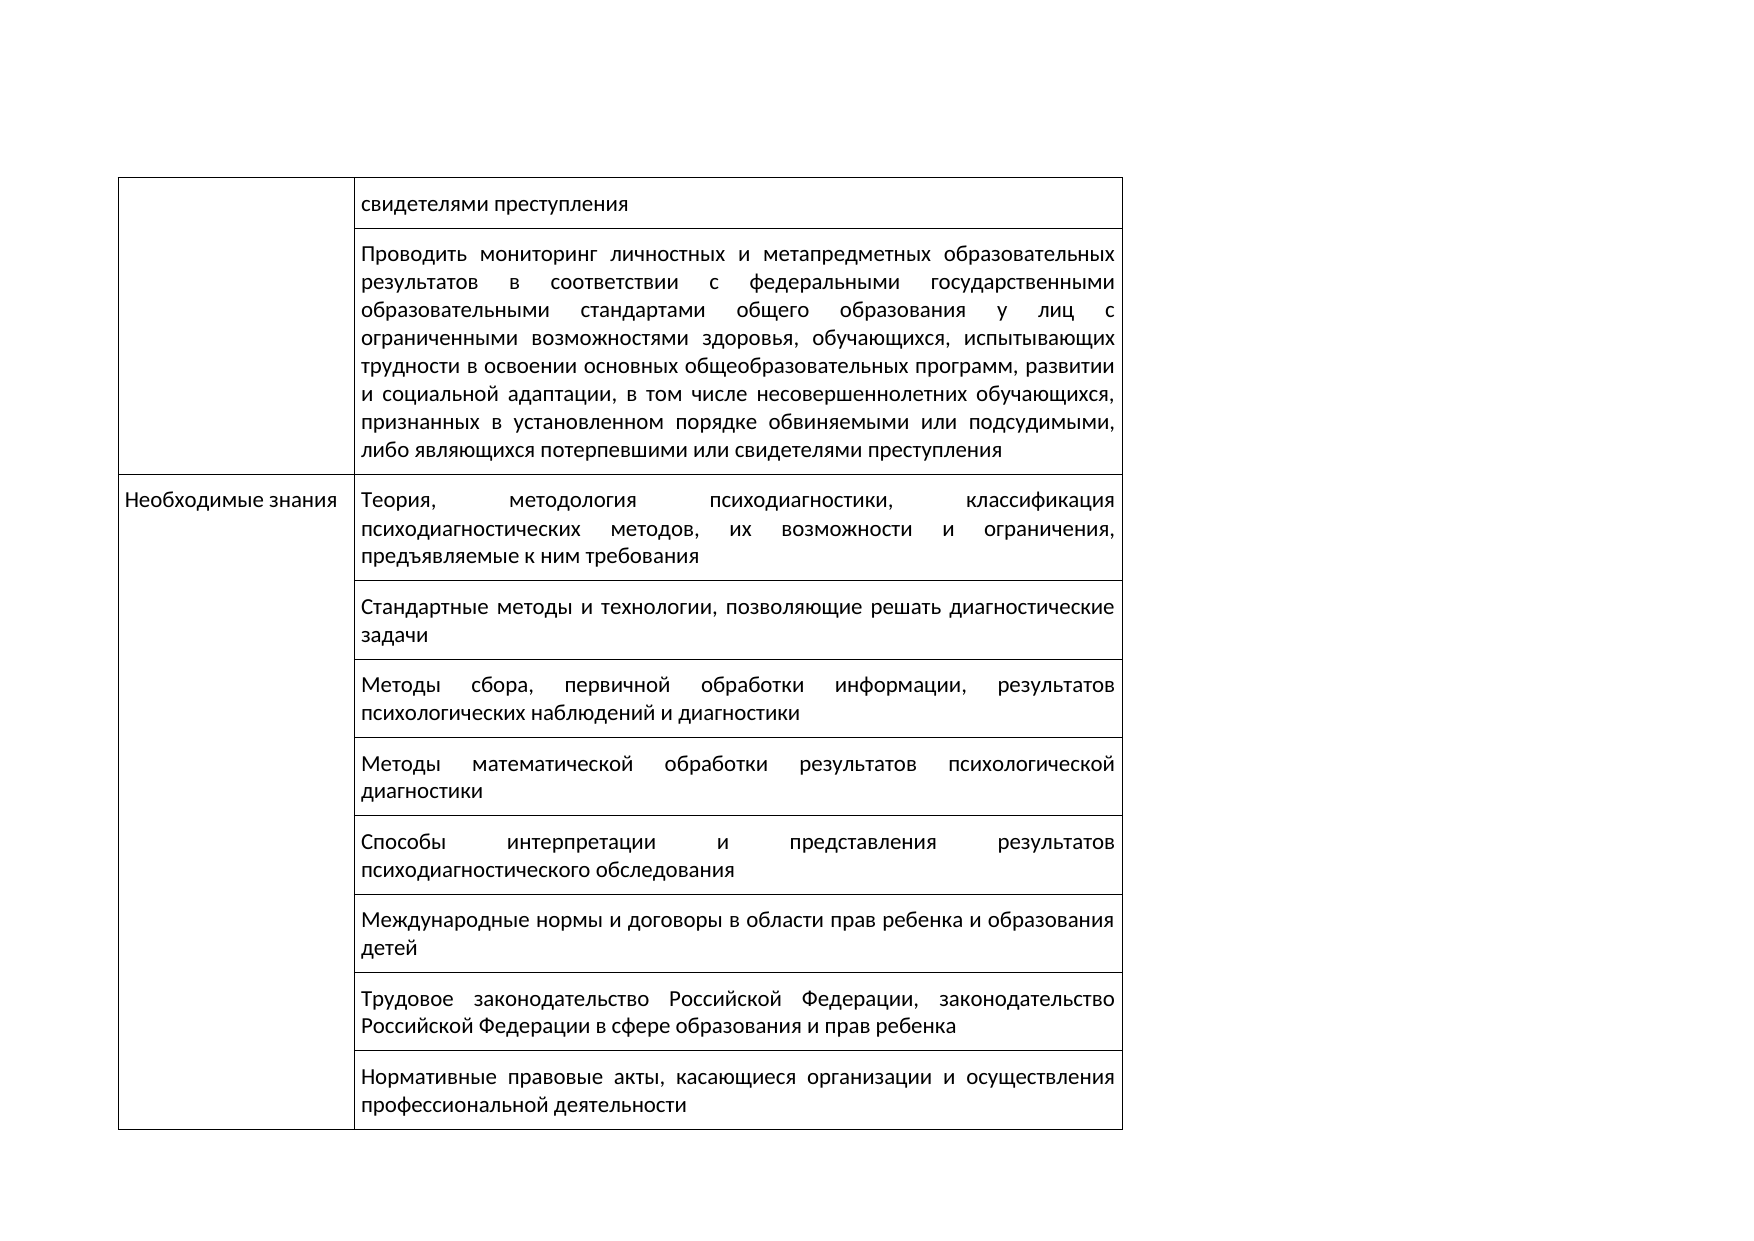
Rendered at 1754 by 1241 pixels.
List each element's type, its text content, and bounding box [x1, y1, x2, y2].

table_cell Необходимые знания [119, 475, 354, 1129]
table_cell Проводить мониторинг личностных и метапредметных образовательных результатов в соответствии с федеральными государственными образовательными стандартами общего образования у лиц с ограниченными возможностями здоровья, обучающихся, испытывающих трудности в освоении основных общеобразовательных программ, развитии и социальной адаптации, в том числе несовершеннолетних обучающихся, признанных в установленном порядке обвиняемыми или подсудимыми, либо являющихся потерпевшими или свидетелями преступления [355, 229, 1122, 474]
table_cell Нормативные правовые акты, касающиеся организации и осуществления профессиональной деятельности [355, 1051, 1122, 1129]
table_cell Трудовое законодательство Российской Федерации, законодательство Российской Федерации в сфере образования и прав ребенка [355, 973, 1122, 1050]
table_cell Стандартные методы и технологии, позволяющие решать диагностические задачи [355, 581, 1122, 659]
table_cell Методы сбора, первичной обработки информации, результатов психологических наблюдений и диагностики [355, 660, 1122, 737]
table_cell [355, 178, 1122, 227]
table_cell Способы интерпретации и представления результатов психодиагностического обследования [355, 816, 1122, 894]
table_cell Международные нормы и договоры в области прав ребенка и образования детей [355, 895, 1122, 972]
table_cell Методы математической обработки результатов психологической диагностики [355, 738, 1122, 815]
table_cell Теория, методология психодиагностики, классификация психодиагностических методов, их возможности и ограничения, предъявляемые к ним требования [355, 475, 1122, 580]
